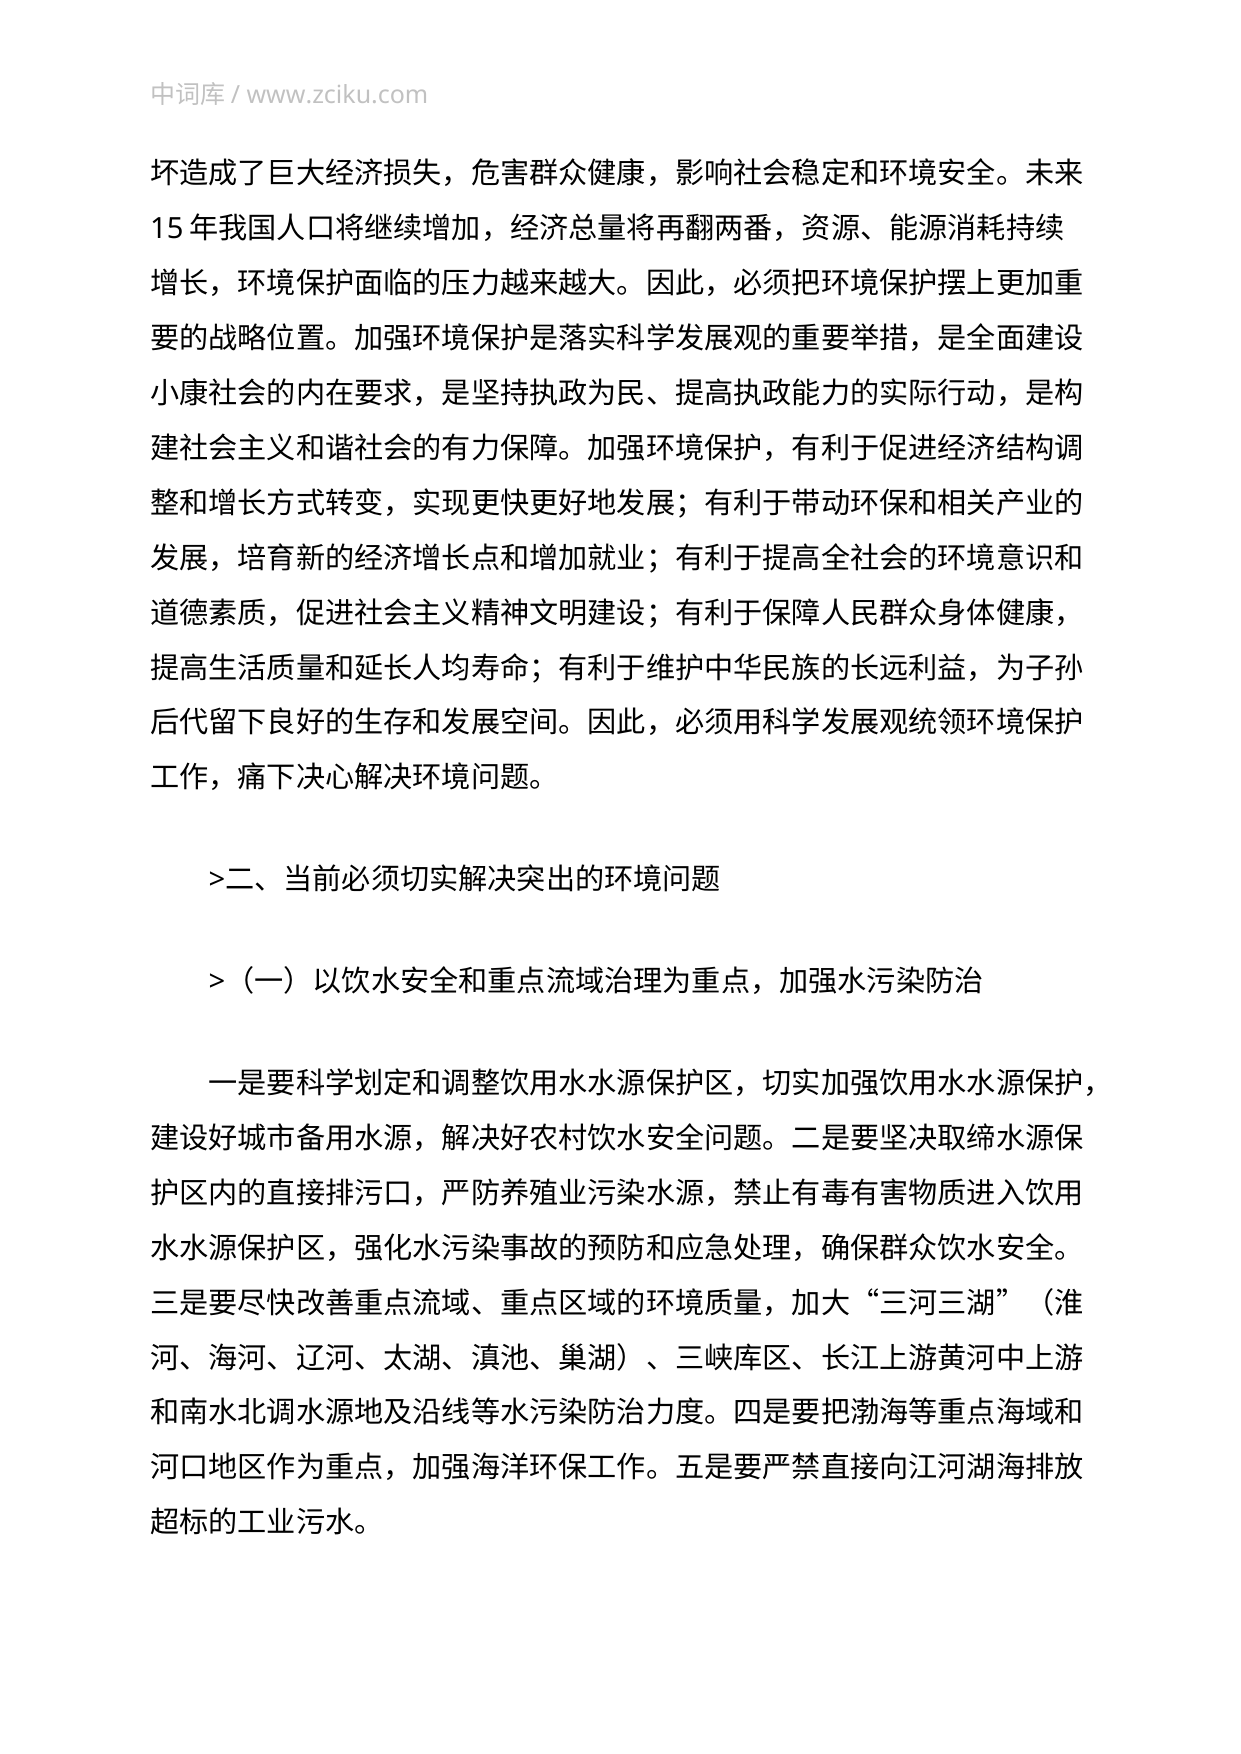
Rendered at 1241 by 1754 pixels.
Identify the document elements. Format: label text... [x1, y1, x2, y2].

text 一是要科学划定和调整饮用水水源保护区，切实加强饮用水水源保护，建设好城市备用水源，解决好农村饮水安全问题。二是要坚决取缔水源保护区内的直接排污口，严防养殖业污染水源，禁止有毒有害物质进入饮用水水源保护区，强化水污染事故的预防和应急处理，确保群众饮水安全。三是要尽快改善重点流域、重点区域的环境质量，加大“三河三湖”（淮河、海河、辽河、太湖、滇池、巢湖）、三峡库区、长江上游黄河中上游和南水北调水源地及沿线等水污染防治力度。四是要把渤海等重点海域和河口地区作为重点，加强海洋环保工作。五是要严禁直接向江河湖海排放超标的工业污水。 [150, 1060, 1090, 1541]
text >（一）以饮水安全和重点流域治理为重点，加强水污染防治 [150, 958, 1090, 1000]
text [150, 150, 1090, 796]
text >二、当前必须切实解决突出的环境问题 [150, 856, 1090, 898]
